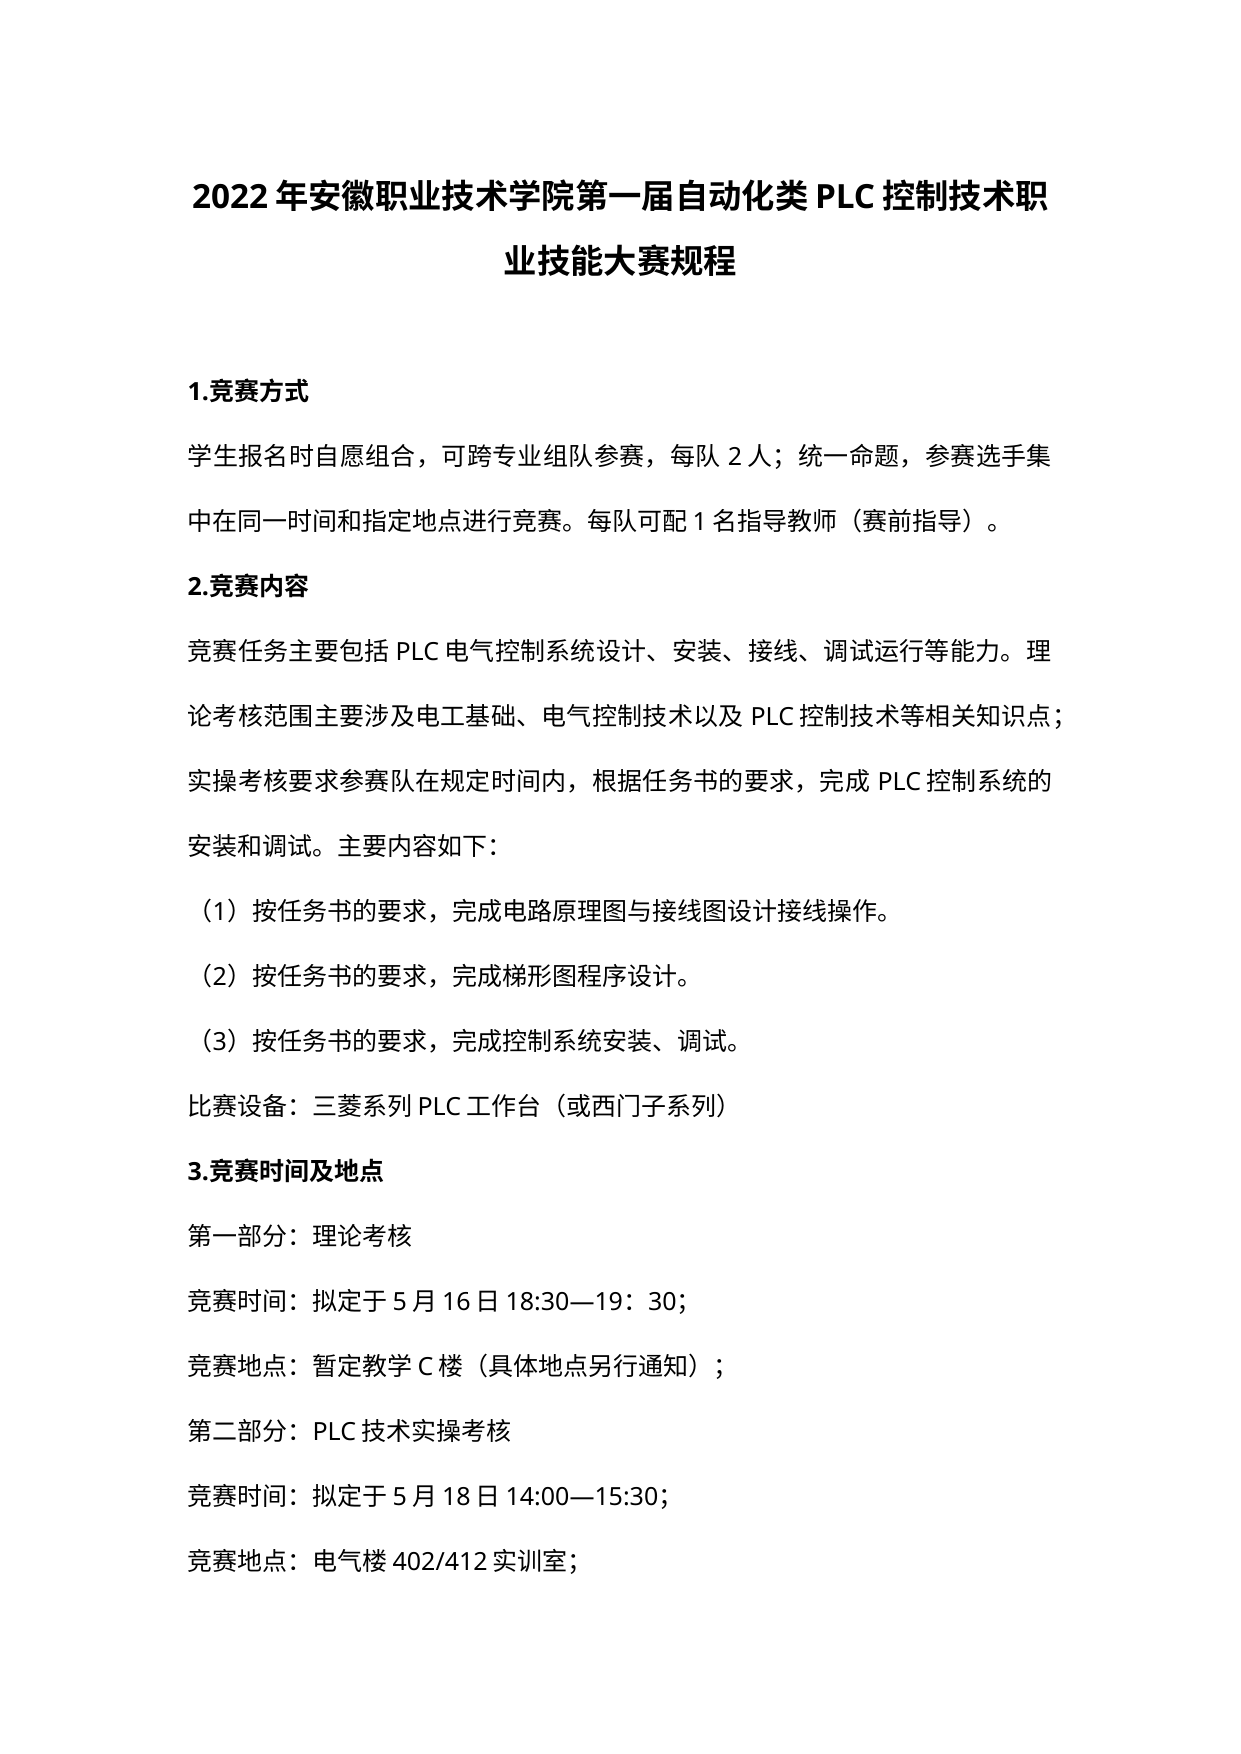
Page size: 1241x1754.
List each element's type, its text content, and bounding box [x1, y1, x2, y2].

text 3.竞赛时间及地点 [187, 1137, 1053, 1202]
text （1）按任务书的要求，完成电路原理图与接线图设计接线操作。 [187, 877, 1053, 942]
text 竞赛时间：拟定于5月18日14:00—15:30； [187, 1462, 1053, 1527]
text 第一部分：理论考核 [187, 1202, 1053, 1267]
text 2022年安徽职业技术学院第一届自动化类PLC控制技术职业技能大赛规程 [187, 162, 1053, 292]
text 比赛设备：三菱系列PLC工作台（或西门子系列） [187, 1072, 1053, 1137]
text 竞赛地点：暂定教学C楼（具体地点另行通知）； [187, 1332, 1053, 1397]
text 2.竞赛内容 [187, 552, 1053, 617]
text 第二部分：PLC技术实操考核 [187, 1397, 1053, 1462]
text 学生报名时自愿组合，可跨专业组队参赛，每队2人；统一命题，参赛选手集中在同一时间和指定地点进行竞赛。每队可配1名指导教师（赛前指导）。 [187, 422, 1053, 552]
text 1.竞赛方式 [187, 357, 1053, 422]
text 竞赛任务主要包括PLC电气控制系统设计、安装、接线、调试运行等能力。理论考核范围主要涉及电工基础、电气控制技术以及PLC控制技术等相关知识点；实操考核要求参赛队在规定时间内，根据任务书的要求，完成PLC控制系统的安装和调试。主要内容如下： [187, 617, 1053, 877]
text 竞赛地点：电气楼402/412实训室； [187, 1527, 1053, 1592]
text 竞赛时间：拟定于5月16日18:30—19：30； [187, 1267, 1053, 1332]
text （3）按任务书的要求，完成控制系统安装、调试。 [187, 1007, 1053, 1072]
text （2）按任务书的要求，完成梯形图程序设计。 [187, 942, 1053, 1007]
